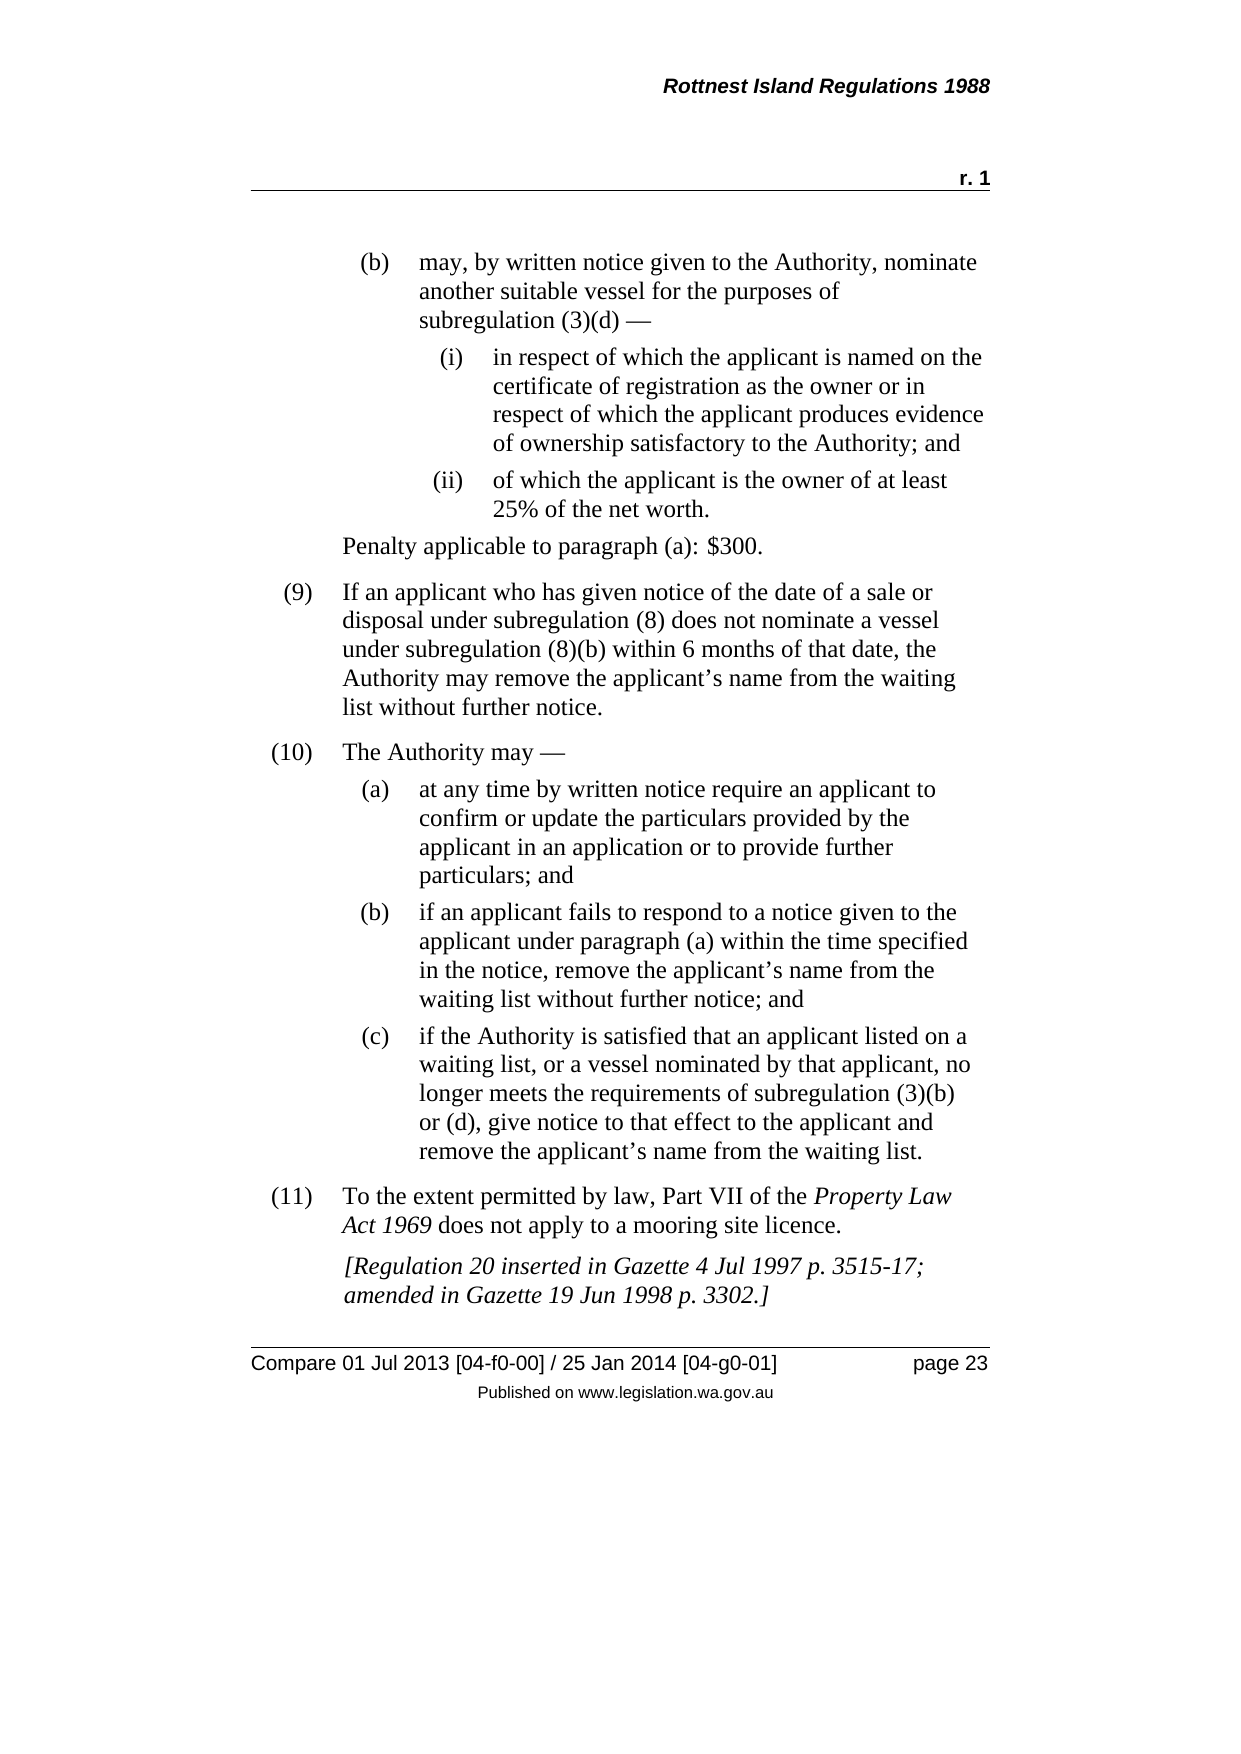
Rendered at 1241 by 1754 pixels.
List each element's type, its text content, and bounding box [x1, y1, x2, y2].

text [Regulation 20 inserted in Gazette 4 Jul 1997 p. 3515-17; amended in Gazette 19 Jun 1998 p. 3302.] [251, 1251, 990, 1309]
text Penalty applicable to paragraph (a): $300. [251, 531, 990, 560]
text (a) at any time by written notice require an applicant to confirm or update the particulars provided by the applicant in an application or to provide further particulars; and [251, 774, 990, 889]
text (11) To the extent permitted by law, Part VII of the Property Law Act 1969 does not apply to a mooring site licence. [251, 1181, 990, 1239]
text (ii) of which the applicant is the owner of at least 25% of the net worth. [251, 465, 990, 523]
text (i) in respect of which the applicant is named on the certificate of registration as the owner or in respect of which the applicant produces evidence of ownership satisfactory to the Authority; and [251, 342, 990, 457]
text (c) if the Authority is satisfied that an applicant listed on a waiting list, or a vessel nominated by that applicant, no longer meets the requirements of subregulation (3)(b) or (d), give notice to that effect to the applicant and remove the applicant’s name from the waiting list. [251, 1021, 990, 1164]
text (b) if an applicant fails to respond to a notice given to the applicant under paragraph (a) within the time specified in the notice, remove the applicant’s name from the waiting list without further notice; and [251, 897, 990, 1012]
text (9) If an applicant who has given notice of the date of a sale or disposal under subregulation (8) does not nominate a vessel under subregulation (8)(b) within 6 months of that date, the Authority may remove the applicant’s name from the waiting list without further notice. [251, 577, 990, 720]
text (10) The Authority may — [251, 737, 990, 766]
text (b) may, by written notice given to the Authority, nominate another suitable vessel for the purposes of subregulation (3)(d) — [251, 247, 990, 334]
